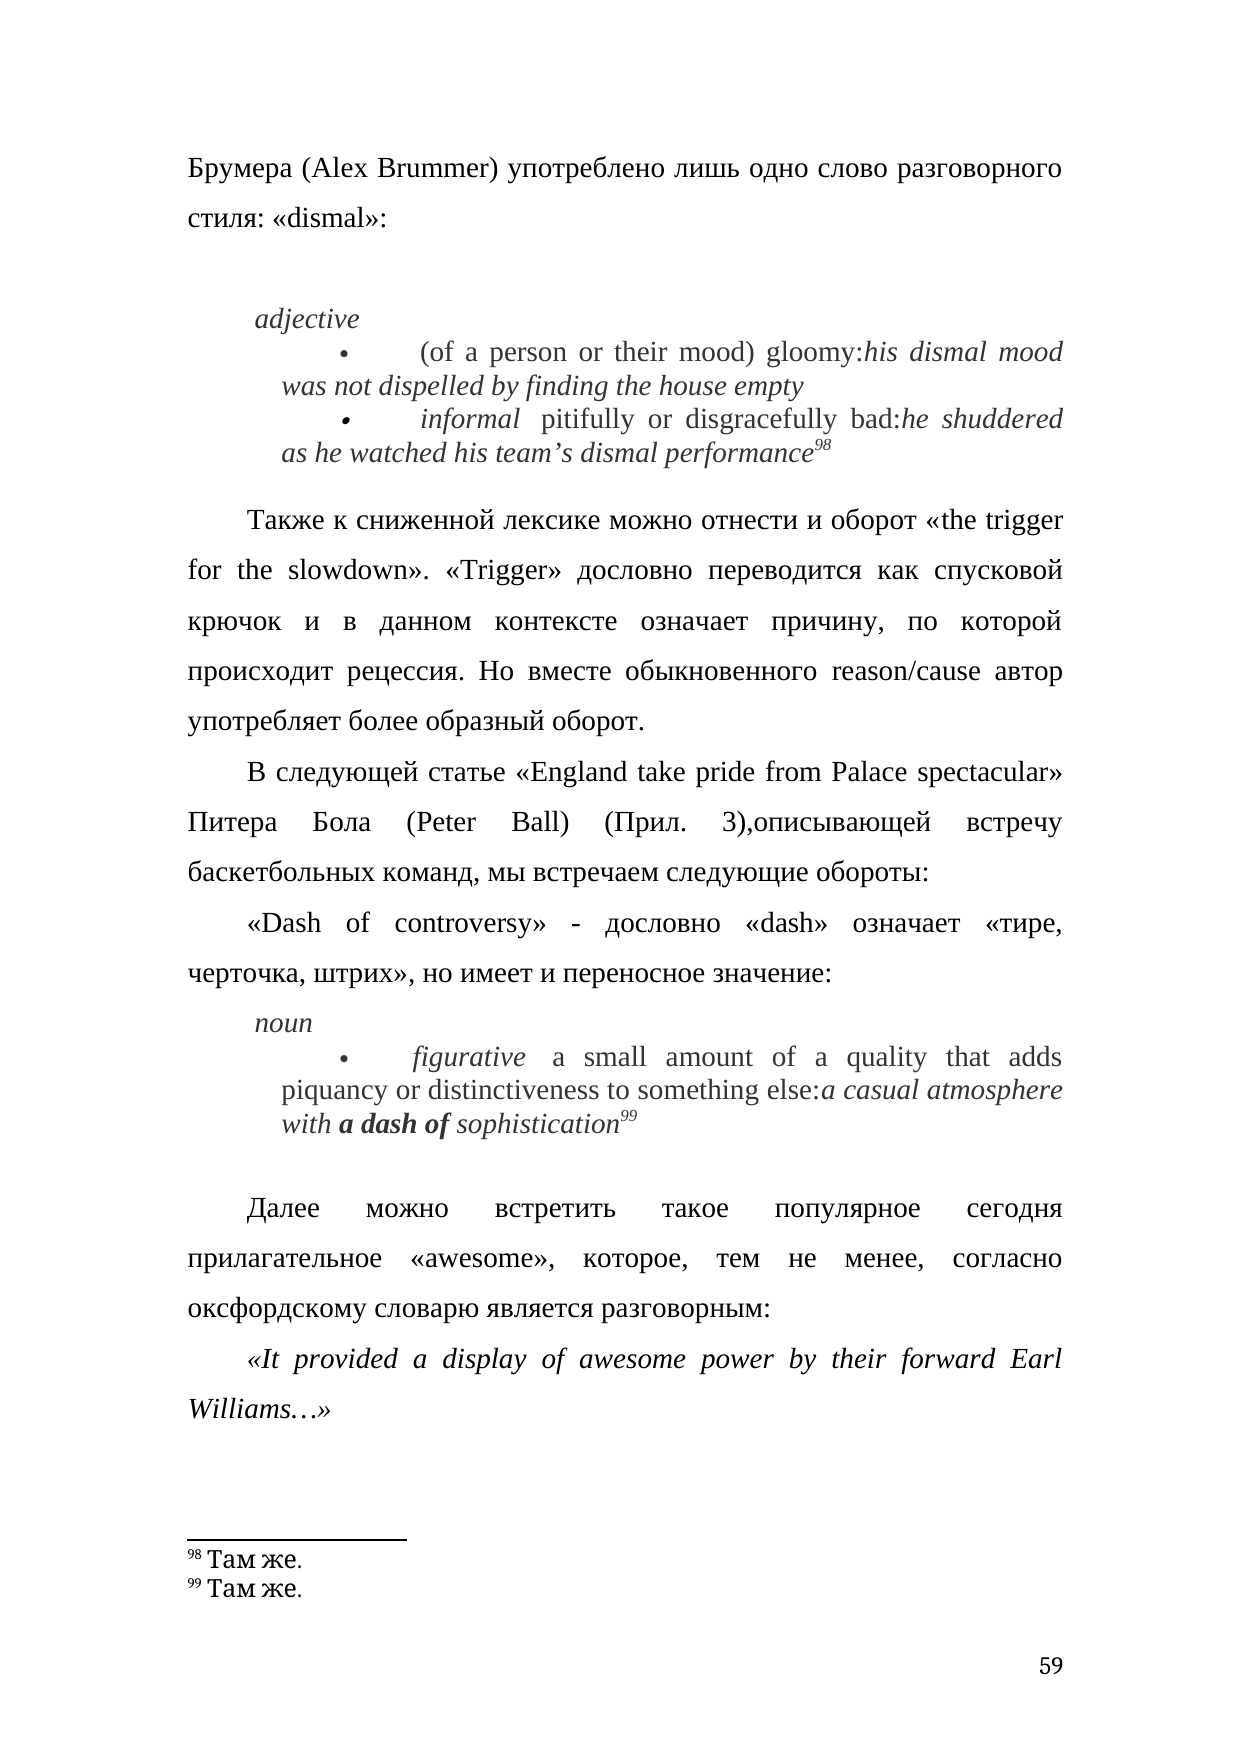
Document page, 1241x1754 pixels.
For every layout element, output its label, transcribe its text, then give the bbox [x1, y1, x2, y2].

subtitle adjective [195, 301, 1055, 334]
text В следующей статье «England take pride from Palace spectacular» Питера Бола (Peter Ball) (Прил. 3),описывающей встречу баскетбольных команд, мы встречаем следующие обороты: [187, 754, 1063, 888]
text Далее можно встретить такое популярное сегодня прилагательное «awesome», которое, тем не менее, согласно оксфордскому словарю является разговорным: [187, 1190, 1063, 1324]
subtitle noun [195, 1005, 1055, 1039]
text Также к сниженной лексике можно отнести и оборот «the trigger for the slowdown». «Trigger» дословно переводится как спусковой крючок и в данном контексте означает причину, по которой происходит рецессия. Но вместе обыкновенного reason/cause автор употребляет более образный оборот. [187, 502, 1063, 737]
list figurative a small amount of a quality that adds piquancy or distinctiveness to something else:a casual atmosphere with a dash of sophistication [281, 1039, 1063, 1139]
text «Dash of controversy» - дословно «dash» означает «тире, черточка, штрих», но имеет и переносное значение: [187, 905, 1063, 988]
list informal pitifully or disgracefully bad:he shuddered as he watched his team’s dismal performance [281, 402, 1063, 469]
text «It provided a display of awesome power by their forward Earl Williams…» [187, 1341, 1063, 1424]
list (of a person or their mood) gloomy:his dismal mood was not dispelled by finding the house empty [281, 334, 1063, 402]
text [187, 150, 1063, 234]
